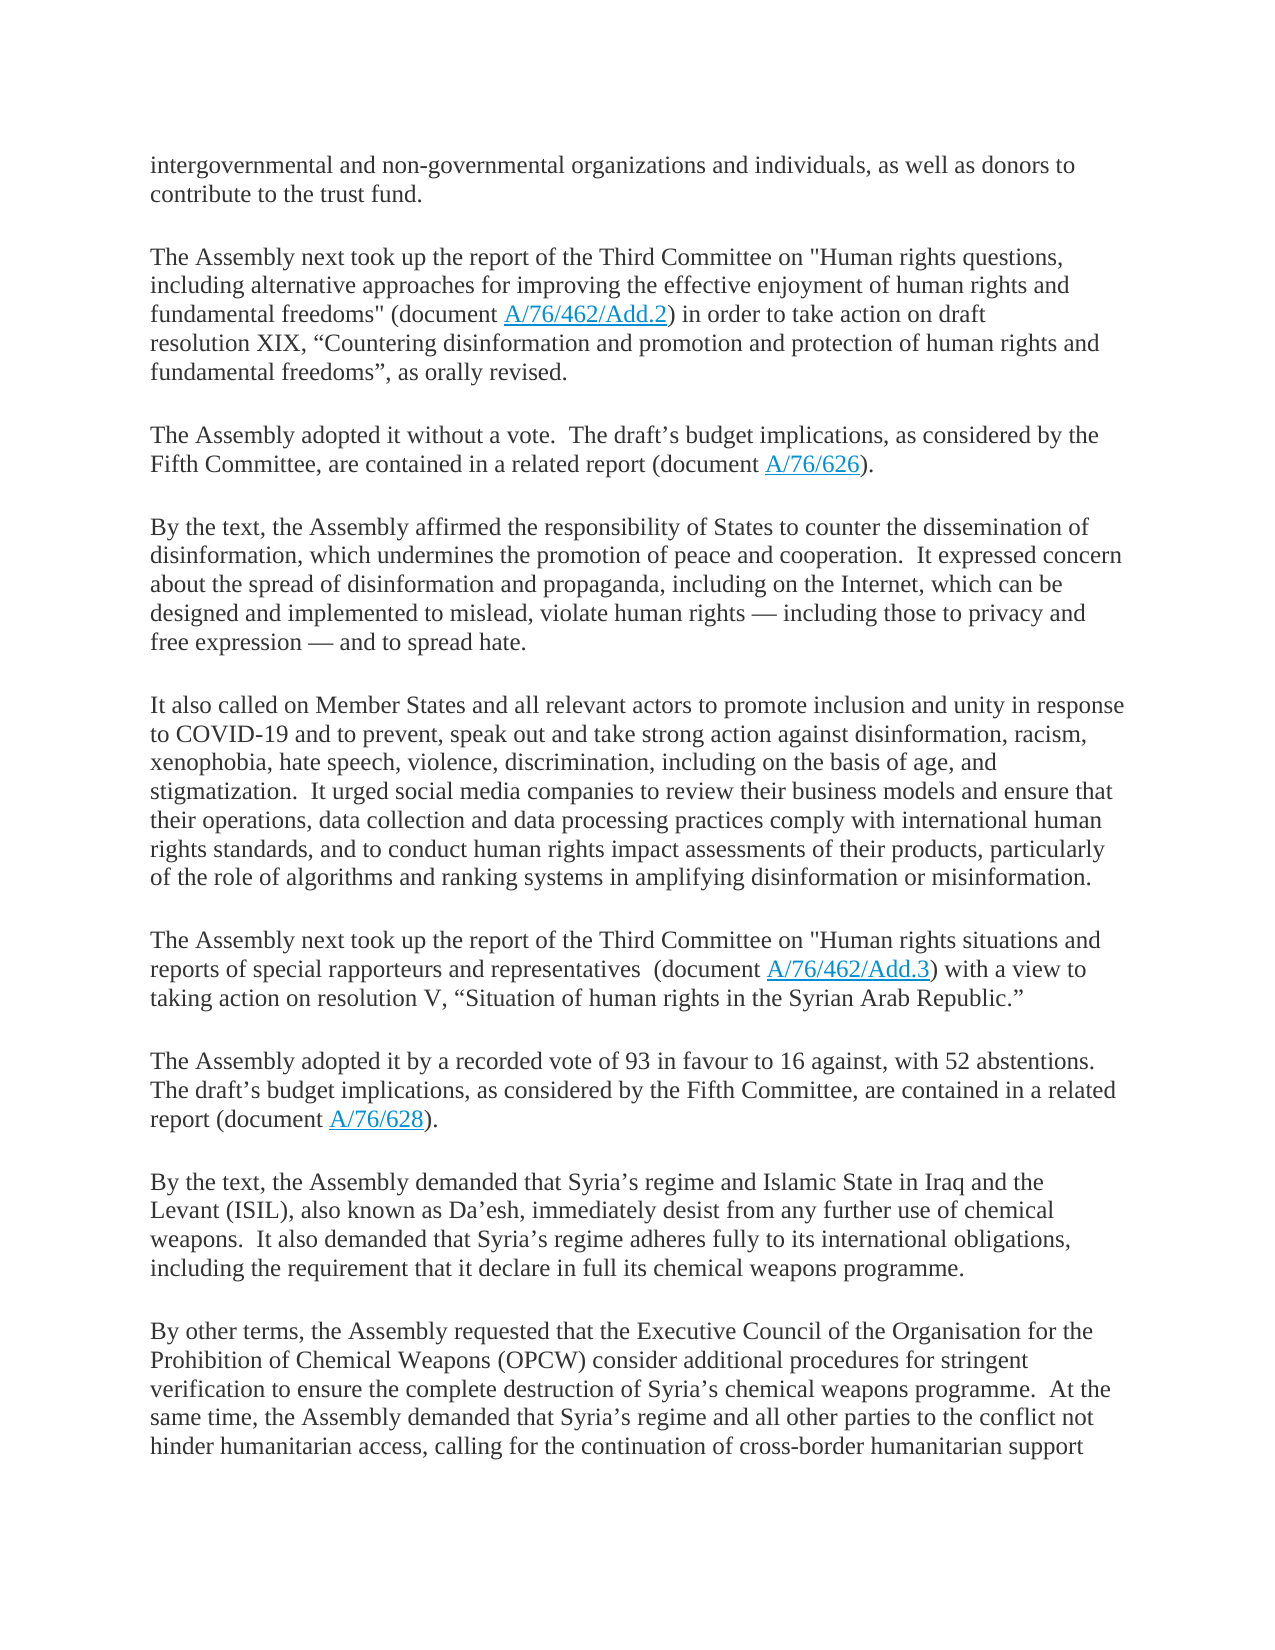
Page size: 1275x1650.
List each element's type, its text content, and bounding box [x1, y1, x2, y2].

text The Assembly next took up the report of the Third Committee on "Human rights situations and reports of special rapporteurs and representatives (document A/76/462/Add.3) with a view to taking action on resolution V, “Situation of human rights in the Syrian Arab Republic.” [150, 926, 1125, 1012]
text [150, 1316, 1125, 1460]
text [150, 150, 1125, 207]
text By the text, the Assembly affirmed the responsibility of States to counter the dissemination of disinformation, which undermines the promotion of peace and cooperation. It expressed concern about the spread of disinformation and propaganda, including on the Internet, which can be designed and implemented to mislead, violate human rights — including those to privacy and free expression — and to spread hate. [150, 512, 1125, 656]
text The Assembly adopted it by a recorded vote of 93 in favour to 16 against, with 52 abstentions. The draft’s budget implications, as considered by the Fifth Committee, are contained in a related report (document A/76/628). [150, 1046, 1125, 1132]
text The Assembly adopted it without a vote. The draft’s budget implications, as considered by the Fifth Committee, are contained in a related report (document A/76/626). [150, 420, 1125, 477]
text It also called on Member States and all relevant actors to promote inclusion and unity in response to COVID-19 and to prevent, speak out and take strong action against disinformation, racism, xenophobia, hate speech, violence, discrimination, including on the basis of age, and stigmatization. It urged social media companies to review their business models and ensure that their operations, data collection and data processing practices comply with international human rights standards, and to conduct human rights impact assessments of their products, particularly of the role of algorithms and ranking systems in amplifying disinformation or misinformation. [150, 690, 1125, 891]
text The Assembly next took up the report of the Third Committee on "Human rights questions, including alternative approaches for improving the effective enjoyment of human rights and fundamental freedoms" (document A/76/462/Add.2) in order to take action on draft resolution XIX, “Countering disinformation and promotion and protection of human rights and fundamental freedoms”, as orally revised. [150, 242, 1125, 386]
text By the text, the Assembly demanded that Syria’s regime and Islamic State in Iraq and the Levant (ISIL), also known as Da’esh, immediately desist from any further use of chemical weapons. It also demanded that Syria’s regime adheres fully to its international obligations, including the requirement that it declare in full its chemical weapons programme. [150, 1167, 1125, 1282]
